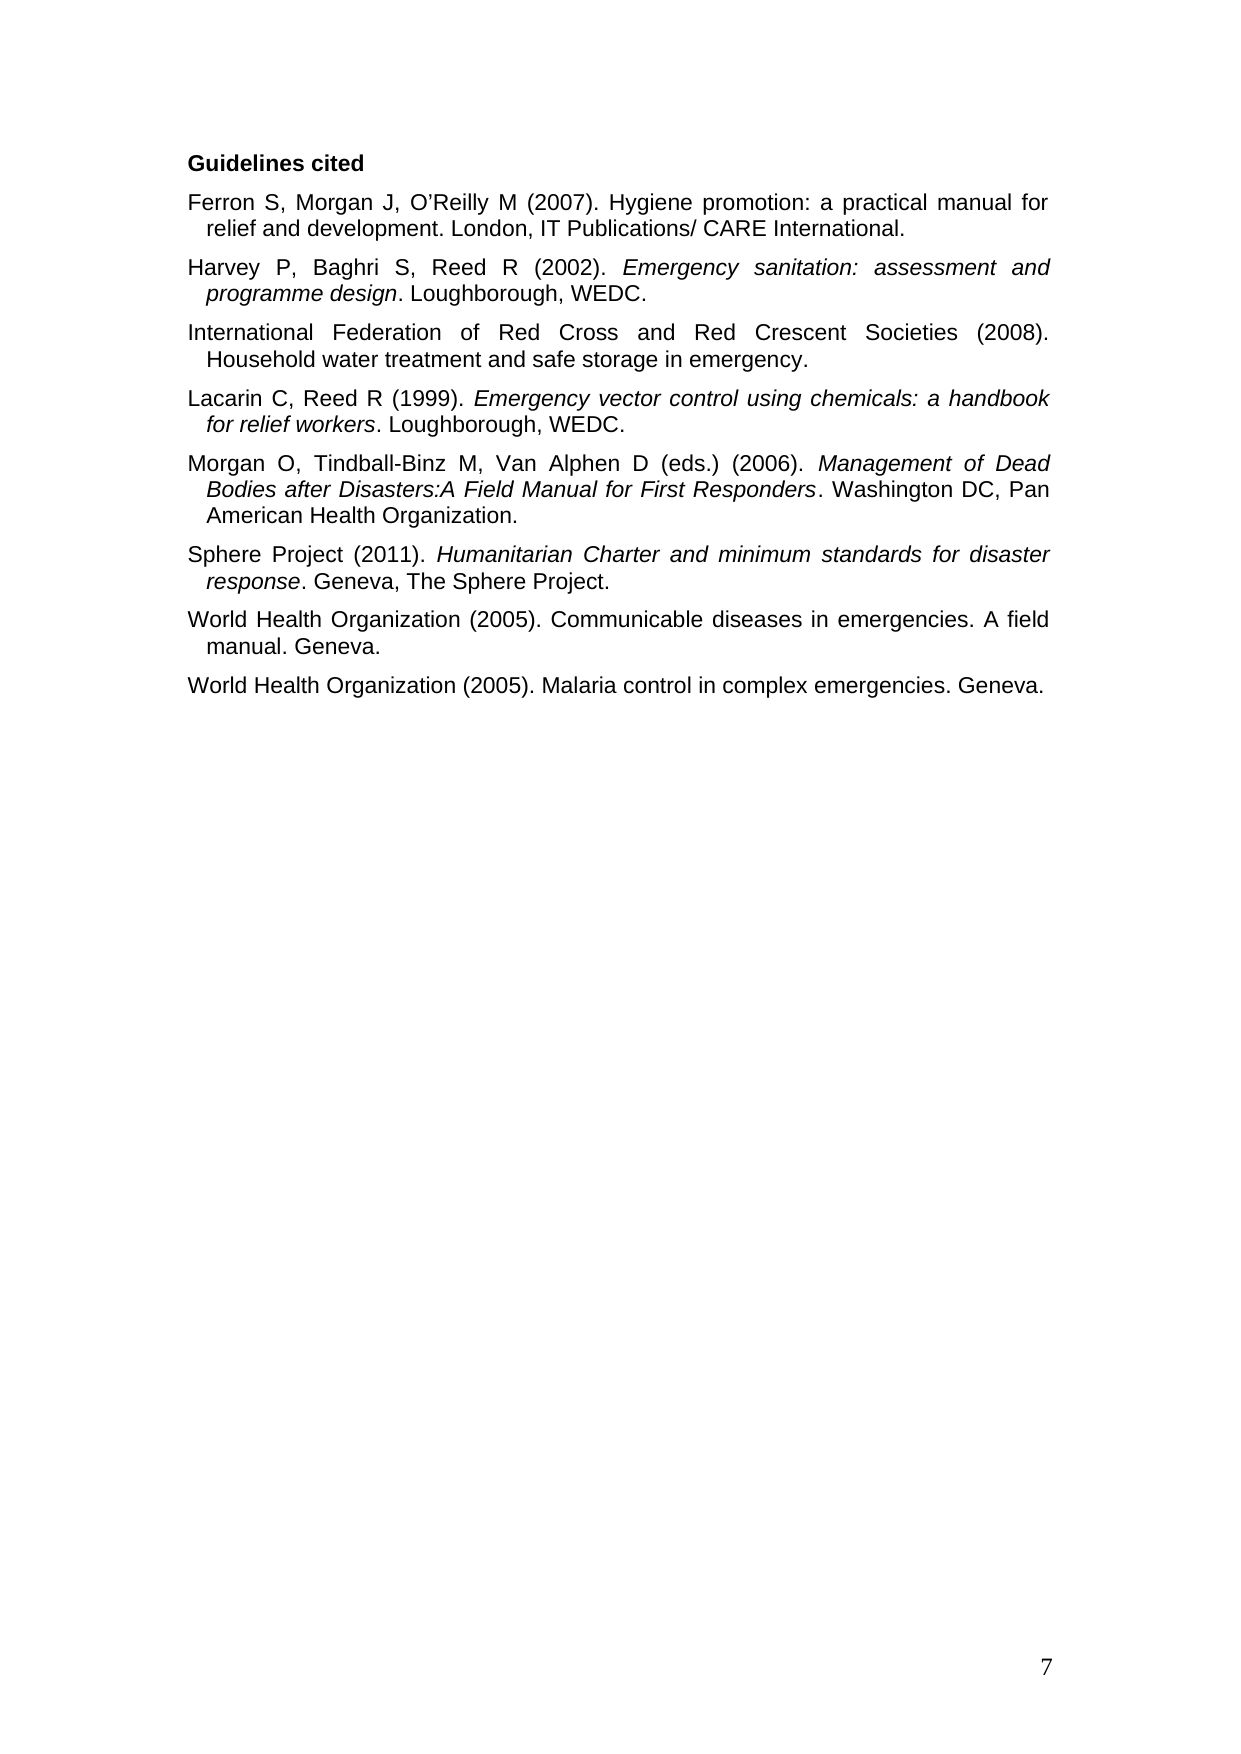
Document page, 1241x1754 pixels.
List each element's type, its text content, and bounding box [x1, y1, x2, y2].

text Morgan O, Tindball-Binz M, Van Alphen D (eds.) (2006). Management of Dead Bodies after Disasters:A Field Manual for First Responders. , Pan American Health Organization. [187, 450, 1050, 529]
text International Federation of Red Cross and Red Crescent Societies (2008). Household water treatment and safe storage in emergency. [187, 319, 1050, 372]
text Sphere Project (2011). Humanitarian Charter and minimum standards for disaster response. , The Sphere Project. [187, 541, 1050, 594]
text World Health Organization (2005). Communicable diseases in emergencies. A field manual. Geneva. [187, 606, 1050, 659]
text Lacarin C, Reed R (1999). Emergency vector control using chemicals: a handbook for relief workers. Loughborough, WEDC. [187, 384, 1050, 437]
text Ferron S, Morgan J, O’Reilly M (2007). Hygiene promotion: a practical manual for relief and development. London, IT Publications/ CARE International. [187, 189, 1050, 242]
text World Health Organization (2005). Malaria control in complex emergencies. . [187, 672, 1050, 698]
text Harvey P, Baghri S, Reed R (2002). Emergency sanitation: assessment and programme design. Loughborough, WEDC. [187, 254, 1050, 307]
text Guidelines cited [187, 150, 1050, 176]
